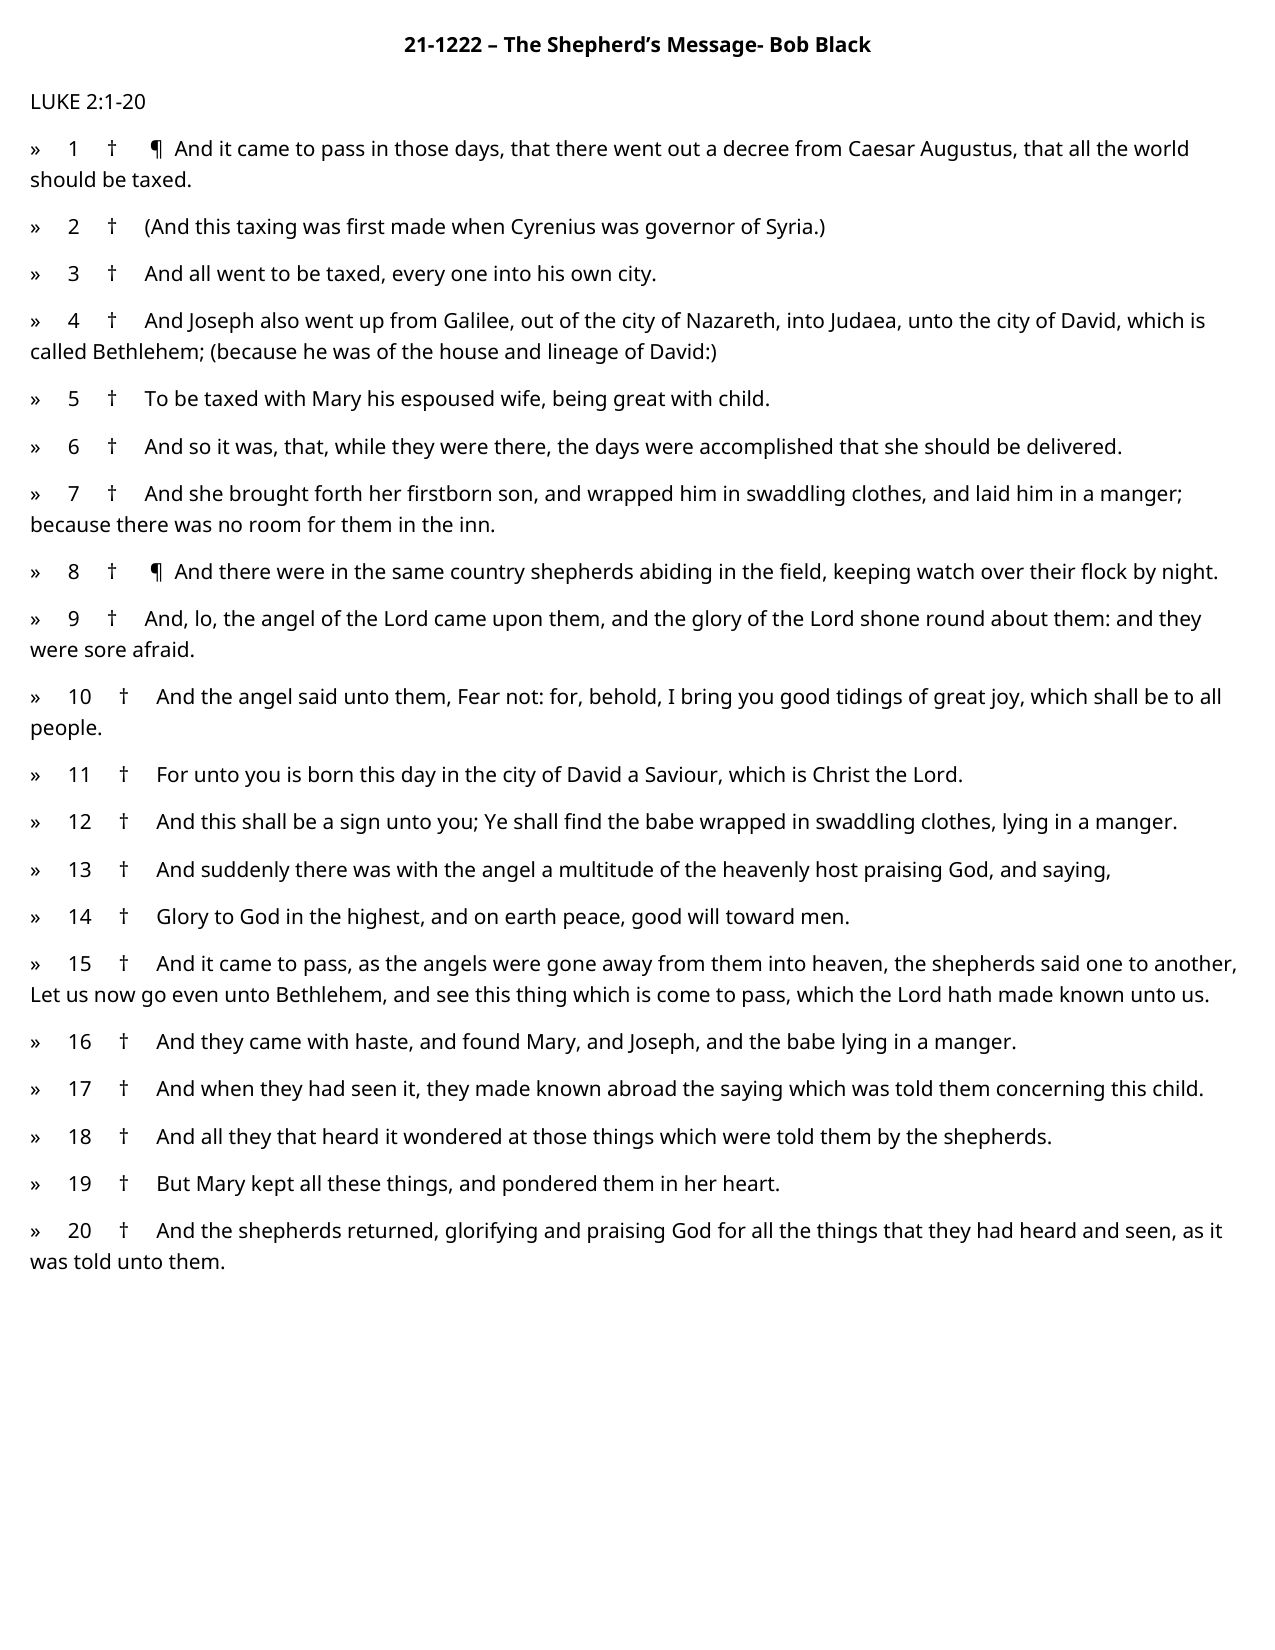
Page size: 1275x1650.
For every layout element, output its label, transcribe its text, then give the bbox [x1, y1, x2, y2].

text » 5 † To be taxed with Mary his espoused wife, being great with child. [30, 384, 1245, 413]
text » 7 † And she brought forth her firstborn son, and wrapped him in swaddling clothes, and laid him in a manger; because there was no room for them in the inn. [30, 479, 1245, 538]
text 21-1222 – The Shepherd’s Message- Bob Black [30, 30, 1245, 58]
text » 6 † And so it was, that, while they were there, the days were accomplished that she should be delivered. [30, 432, 1245, 460]
text » 12 † And this shall be a sign unto you; Ye shall find the babe wrapped in swaddling clothes, lying in a manger. [30, 807, 1245, 836]
text » 14 † Glory to God in the highest, and on earth peace, good will toward men. [30, 902, 1245, 931]
text » 15 † And it came to pass, as the angels were gone away from them into heaven, the shepherds said one to another, Let us now go even unto Bethlehem, and see this thing which is come to pass, which the Lord hath made known unto us. [30, 949, 1245, 1008]
text » 11 † For unto you is born this day in the city of David a Saviour, which is Christ the Lord. [30, 760, 1245, 789]
text » 9 † And, lo, the angel of the Lord came upon them, and the glory of the Lord shone round about them: and they were sore afraid. [30, 604, 1245, 663]
text » 4 † And Joseph also went up from Galilee, out of the city of Nazareth, into Judaea, unto the city of David, which is called Bethlehem; (because he was of the house and lineage of David:) [30, 307, 1245, 366]
text » 10 † And the angel said unto them, Fear not: for, behold, I bring you good tidings of great joy, which shall be to all people. [30, 682, 1245, 741]
text » 13 † And suddenly there was with the angel a multitude of the heavenly host praising God, and saying, [30, 855, 1245, 883]
text » 18 † And all they that heard it wondered at those things which were told them by the shepherds. [30, 1122, 1245, 1150]
text » 3 † And all went to be taxed, every one into his own city. [30, 259, 1245, 288]
text » 16 † And they came with haste, and found Mary, and Joseph, and the babe lying in a manger. [30, 1027, 1245, 1056]
text » 1 † ¶ And it came to pass in those days, that there went out a decree from Caesar Augustus, that all the world should be taxed. [30, 134, 1245, 193]
text » 8 † ¶ And there were in the same country shepherds abiding in the field, keeping watch over their flock by night. [30, 557, 1245, 586]
text » 2 † (And this taxing was first made when Cyrenius was governor of Syria.) [30, 212, 1245, 241]
text » 17 † And when they had seen it, they made known abroad the saying which was told them concerning this child. [30, 1074, 1245, 1103]
text » 19 † But Mary kept all these things, and pondered them in her heart. [30, 1169, 1245, 1198]
text LUKE 2:1-20 [30, 87, 1245, 115]
text » 20 † And the shepherds returned, glorifying and praising God for all the things that they had heard and seen, as it was told unto them. [30, 1216, 1245, 1276]
